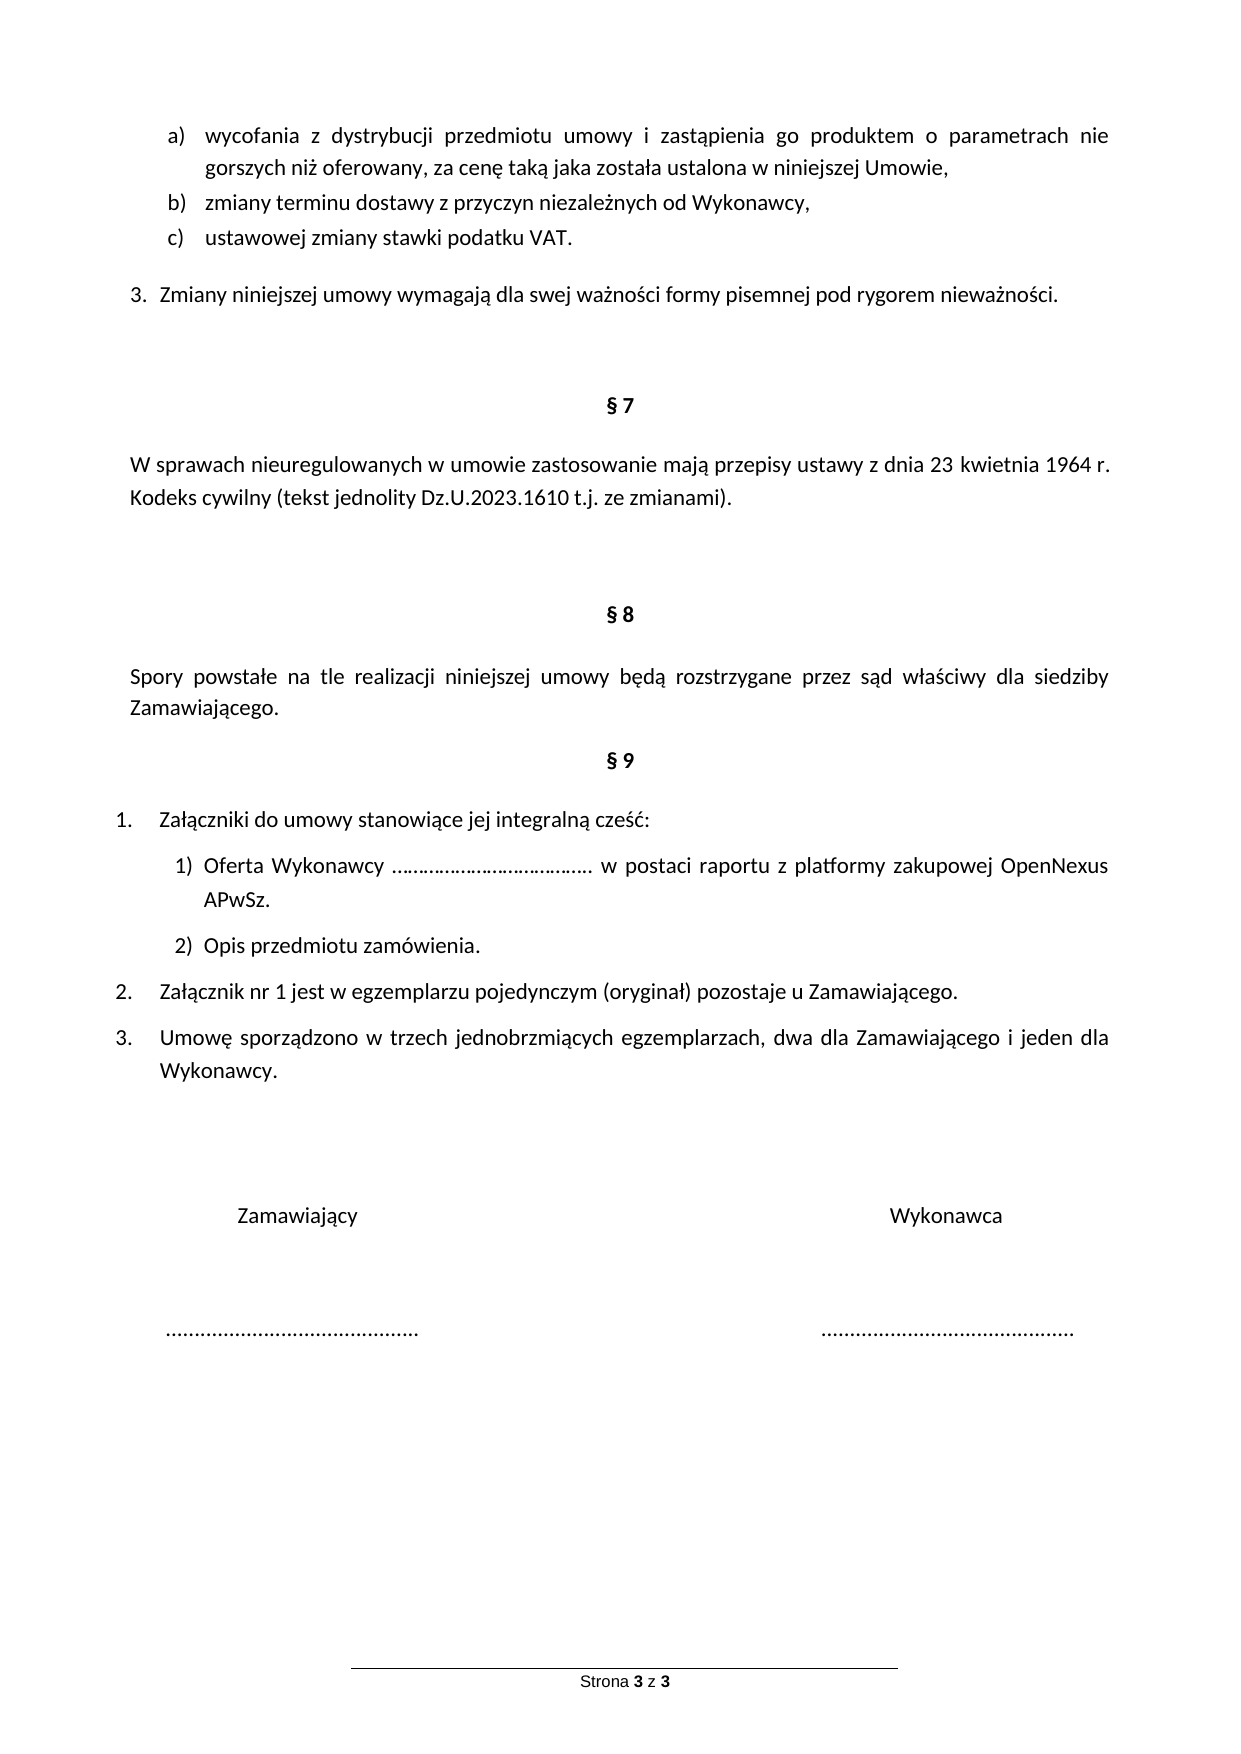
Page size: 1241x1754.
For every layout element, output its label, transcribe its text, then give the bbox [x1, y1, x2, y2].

text § 7 [130, 391, 1110, 419]
list Oferta Wykonawcy ……………………………….. w postaci raportu z platformy zakupowej OpenNexus APwSz. [174, 851, 1110, 913]
text § 8 [130, 601, 1110, 628]
text Zamawiający Wykonawca [130, 1201, 1110, 1229]
text ............................................ ............................................ [130, 1314, 1110, 1343]
list Zmiany niniejszej umowy wymagają dla swej ważności formy pisemnej pod rygorem nieważności. [130, 277, 1110, 308]
text § 9 [130, 747, 1110, 774]
text ustawowej zmiany stawki podatku VAT. [167, 220, 1110, 252]
text zmiany terminu dostawy z przyczyn niezależnych od Wykonawcy, [167, 185, 1110, 216]
list Umowę sporządzono w trzech jednobrzmiących egzemplarzach, dwa dla Zamawiającego i jeden dla Wykonawcy. [115, 1023, 1110, 1084]
list Opis przedmiotu zamówienia. [174, 931, 1110, 959]
list Spory powstałe na tle realizacji niniejszej umowy będą rozstrzygane przez sąd właściwy dla siedziby Zamawiającego. [130, 659, 1110, 722]
list wycofania z dystrybucji przedmiotu umowy i zastąpienia go produktem o parametrach nie gorszych niż oferowany, za cenę taką jaka została ustalona w niniejszej Umowie, [167, 118, 1110, 181]
list Załączniki do umowy stanowiące jej integralną cześć: [115, 805, 1110, 833]
list Załącznik nr 1 jest w egzemplarzu pojedynczym (oryginał) pozostaje u Zamawiającego. [115, 977, 1110, 1005]
text W sprawach nieuregulowanych w umowie zastosowanie mają przepisy ustawy z dnia 23 kwietnia 1964 r. Kodeks cywilny (tekst jednolity Dz.U.2023.1610 t.j. ze zmianami). [130, 450, 1110, 511]
